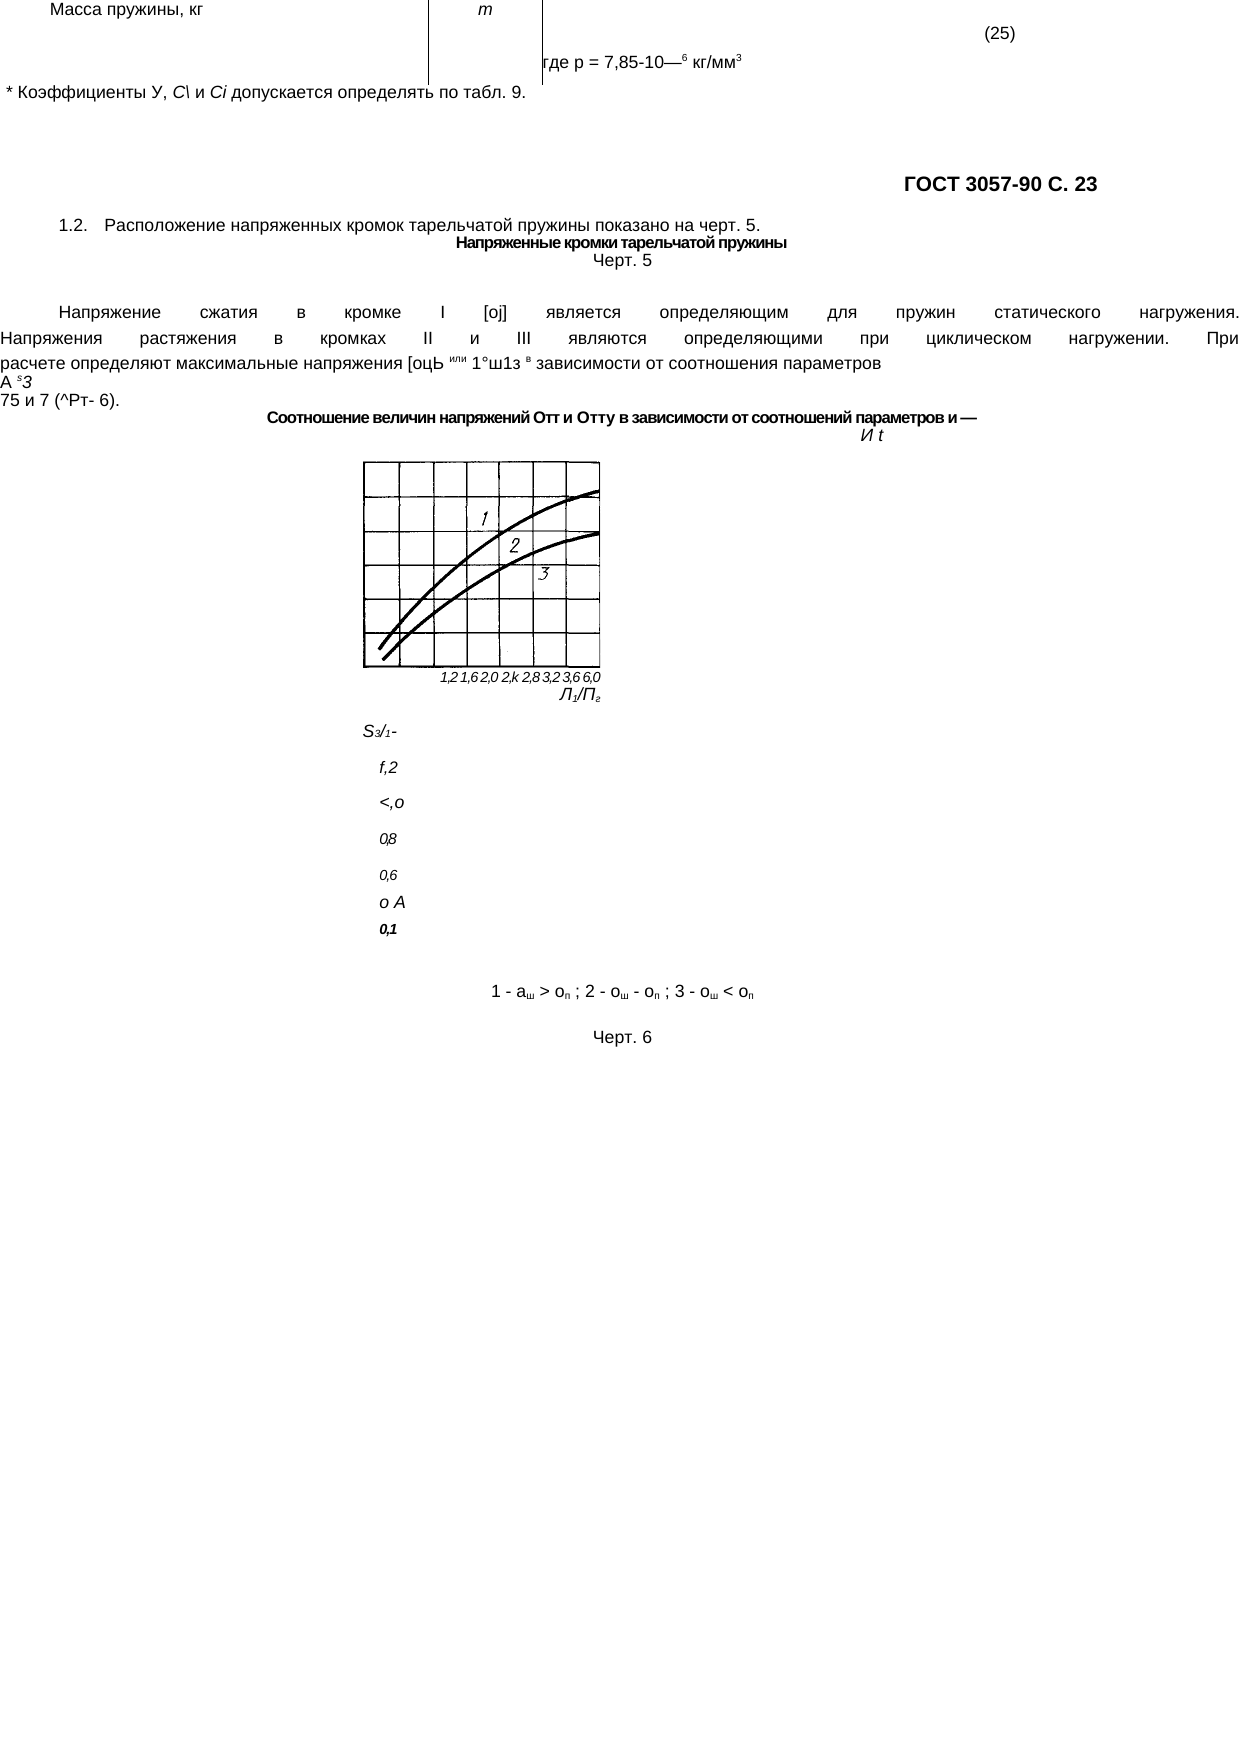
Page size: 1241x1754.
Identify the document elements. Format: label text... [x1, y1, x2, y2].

text S3/1- f,2 <,о 0,8 0,6 [362, 448, 628, 888]
text 1 - аш > оп ; 2 - ош - оп ; 3 - ош < оп Черт. 6 [4, 962, 1240, 1052]
list Расположение напряженных кромок тарельчатой пружины показано на черт. 5. [0, 218, 1240, 235]
text 0,1 [379, 914, 1240, 940]
text A s3 [0, 375, 1240, 392]
text о А [379, 888, 1240, 914]
text 75 и 7 (^Рт- 6). [0, 392, 1240, 410]
text Напряжение сжатия в кромке I [oj] является определяющим для пружин статического нагружения. Напряжения растяжения в кромках II и III являются определяющими при циклическом нагружении. При расчете определяют максимальные напряжения [оцЬ или 1°ш1з в зависимости от соотношения параметров [0, 298, 1240, 375]
text Напряженные кромки тарельчатой пружины [4, 235, 1240, 252]
text Черт. 5 [4, 252, 1240, 270]
text Соотношение величин напряжений Отт и Отту в зависимости от соотношений параметров и — [4, 410, 1240, 427]
text И t [860, 427, 1240, 444]
